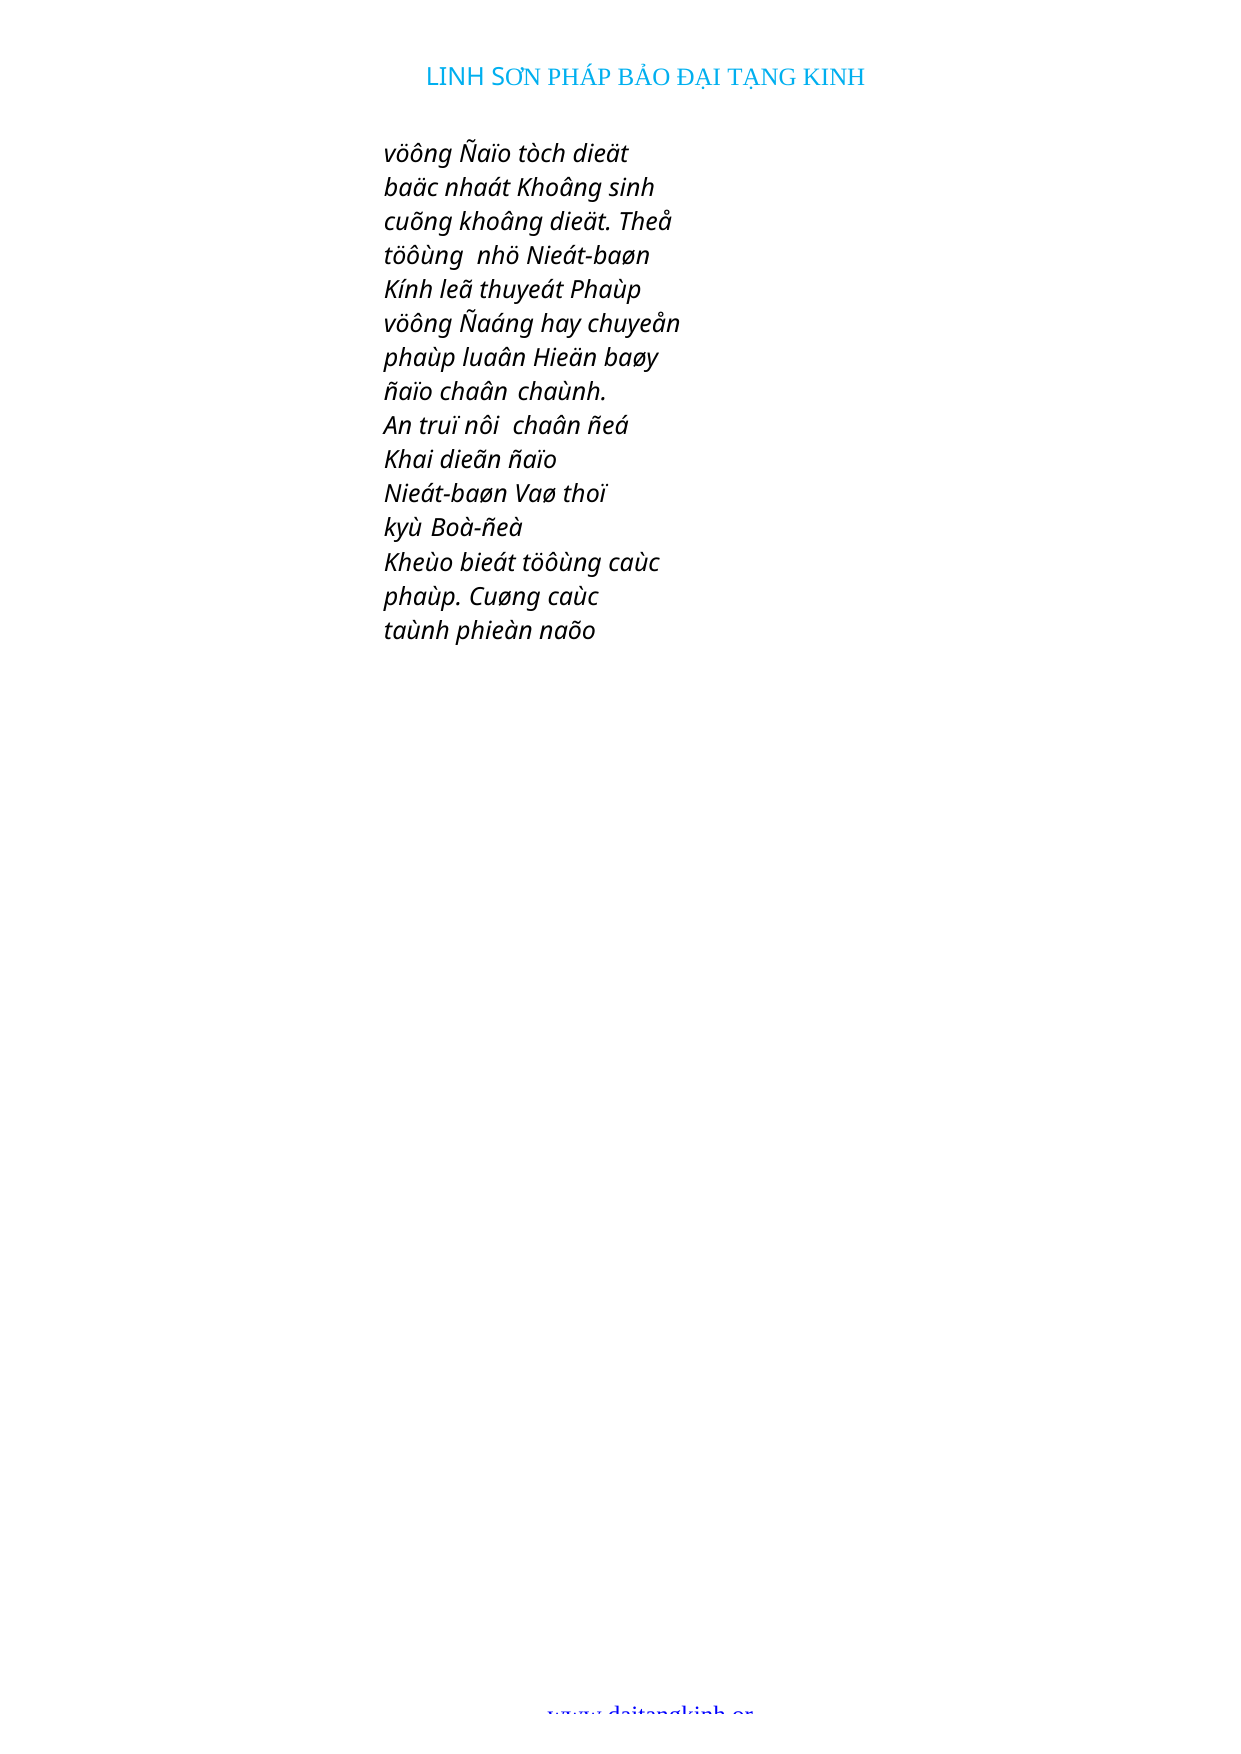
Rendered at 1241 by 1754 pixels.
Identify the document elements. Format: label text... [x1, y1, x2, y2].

text Kheùo bieát töôùng caùc phaùp. Cuøng caùc taùnh phieàn naõo [384, 544, 664, 646]
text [384, 135, 681, 408]
text An truï nôi chaân ñeá Khai dieãn ñaïo Nieát-baøn Vaø thoï kyù Boà-ñeà [384, 408, 629, 544]
